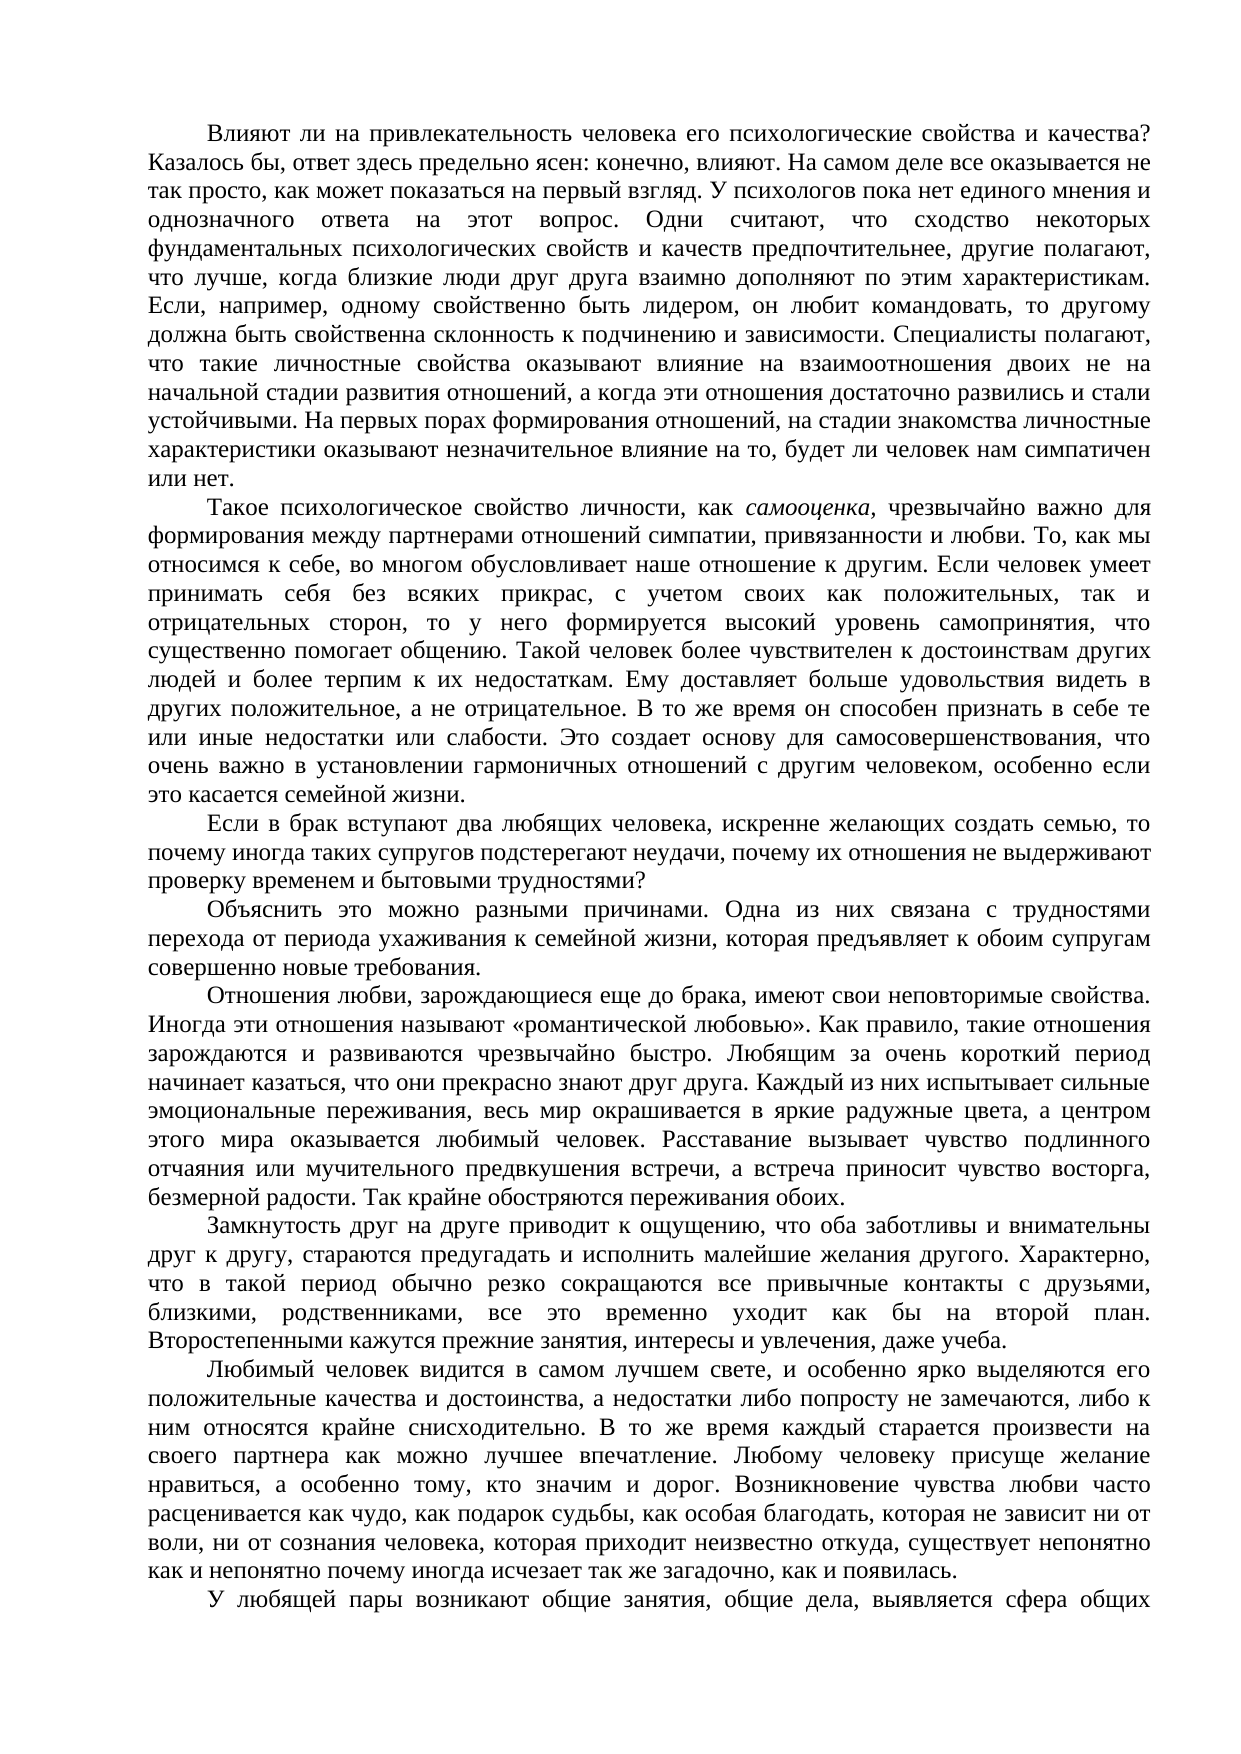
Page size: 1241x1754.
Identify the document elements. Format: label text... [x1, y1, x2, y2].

text Замкнутость друг на друге приводит к ощущению, что оба заботливы и внимательны друг к другу, стараются предугадать и исполнить малейшие желания другого. Характерно, что в такой период обычно резко сокращаются все привычные контакты с друзьями, близкими, родственниками, все это временно уходит как бы на второй план. Второстепенными кажутся прежние занятия, интересы и увлечения, даже учеба. [148, 1211, 1152, 1354]
text Любимый человек видится в самом лучшем свете, и особенно ярко выделяются его положительные качества и достоинства, а недостатки либо попросту не замечаются, либо к ним относятся крайне снисходительно. В то же время каждый старается произвести на своего партнера как можно лучшее впечатление. Любому человеку присуще желание нравиться, а особенно тому, кто значим и дорог. Возникновение чувства любви часто расценивается как чудо, как подарок судьбы, как особая благодать, которая не зависит ни от воли, ни от сознания человека, которая приходит неизвестно откуда, существует непонятно как и непонятно почему иногда исчезает так же загадочно, как и появилась. [148, 1354, 1152, 1584]
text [148, 1584, 1152, 1613]
text Такое психологическое свойство личности, как самооценка, чрезвычайно важно для формирования между партнерами отношений симпатии, привязанности и любви. То, как мы относимся к себе, во многом обусловливает наше отношение к другим. Если человек умеет принимать себя без всяких прикрас, с учетом своих как положительных, так и отрицательных сторон, то у него формируется высокий уровень самопринятия, что существенно помогает общению. Такой человек более чувствителен к достоинствам других людей и более терпим к их недостаткам. Ему доставляет больше удовольствия видеть в других положительное, а не отрицательное. В то же время он способен признать в себе те или иные недостатки или слабости. Это создает основу для самосовершенствования, что очень важно в установлении гармоничных отношений с другим человеком, особенно если это касается семейной жизни. [148, 492, 1152, 808]
text Влияют ли на привлекательность человека его психологические свойства и качества? Казалось бы, ответ здесь предельно ясен: конечно, влияют. На самом деле все оказывается не так просто, как может показаться на первый взгляд. У психологов пока нет единого мнения и однозначного ответа на этот вопрос. Одни считают, что сходство некоторых фундаментальных психологических свойств и качеств предпочтительнее, другие полагают, что лучше, когда близкие люди друг друга взаимно дополняют по этим характеристикам. Если, например, одному свойственно быть лидером, он любит командовать, то другому должна быть свойственна склонность к подчинению и зависимости. Специалисты полагают, что такие личностные свойства оказывают влияние на взаимоотношения двоих не на начальной стадии развития отношений, а когда эти отношения достаточно развились и стали устойчивыми. На первых порах формирования отношений, на стадии знакомства личностные характеристики оказывают незначительное влияние на то, будет ли человек нам симпатичен или нет. [148, 118, 1152, 492]
text Объяснить это можно разными причинами. Одна из них связана с трудностями перехода от периода ухаживания к семейной жизни, которая предъявляет к обоим супругам совершенно новые требования. [148, 894, 1152, 981]
text Отношения любви, зарождающиеся еще до брака, имеют свои неповторимые свойства. Иногда эти отношения называют «романтической любовью». Как правило, такие отношения зарождаются и развиваются чрезвычайно быстро. Любящим за очень короткий период начинает казаться, что они прекрасно знают друг друга. Каждый из них испытывает сильные эмоциональные переживания, весь мир окрашивается в яркие радужные цвета, а центром этого мира оказывается любимый человек. Расставание вызывает чувство подлинного отчаяния или мучительного предвкушения встречи, а встреча приносит чувство восторга, безмерной радости. Так крайне обостряются переживания обоих. [148, 981, 1152, 1211]
text Если в брак вступают два любящих человека, искренне желающих создать семью, то почему иногда таких супругов подстерегают неудачи, почему их отношения не выдерживают проверку временем и бытовыми трудностями? [148, 808, 1152, 894]
